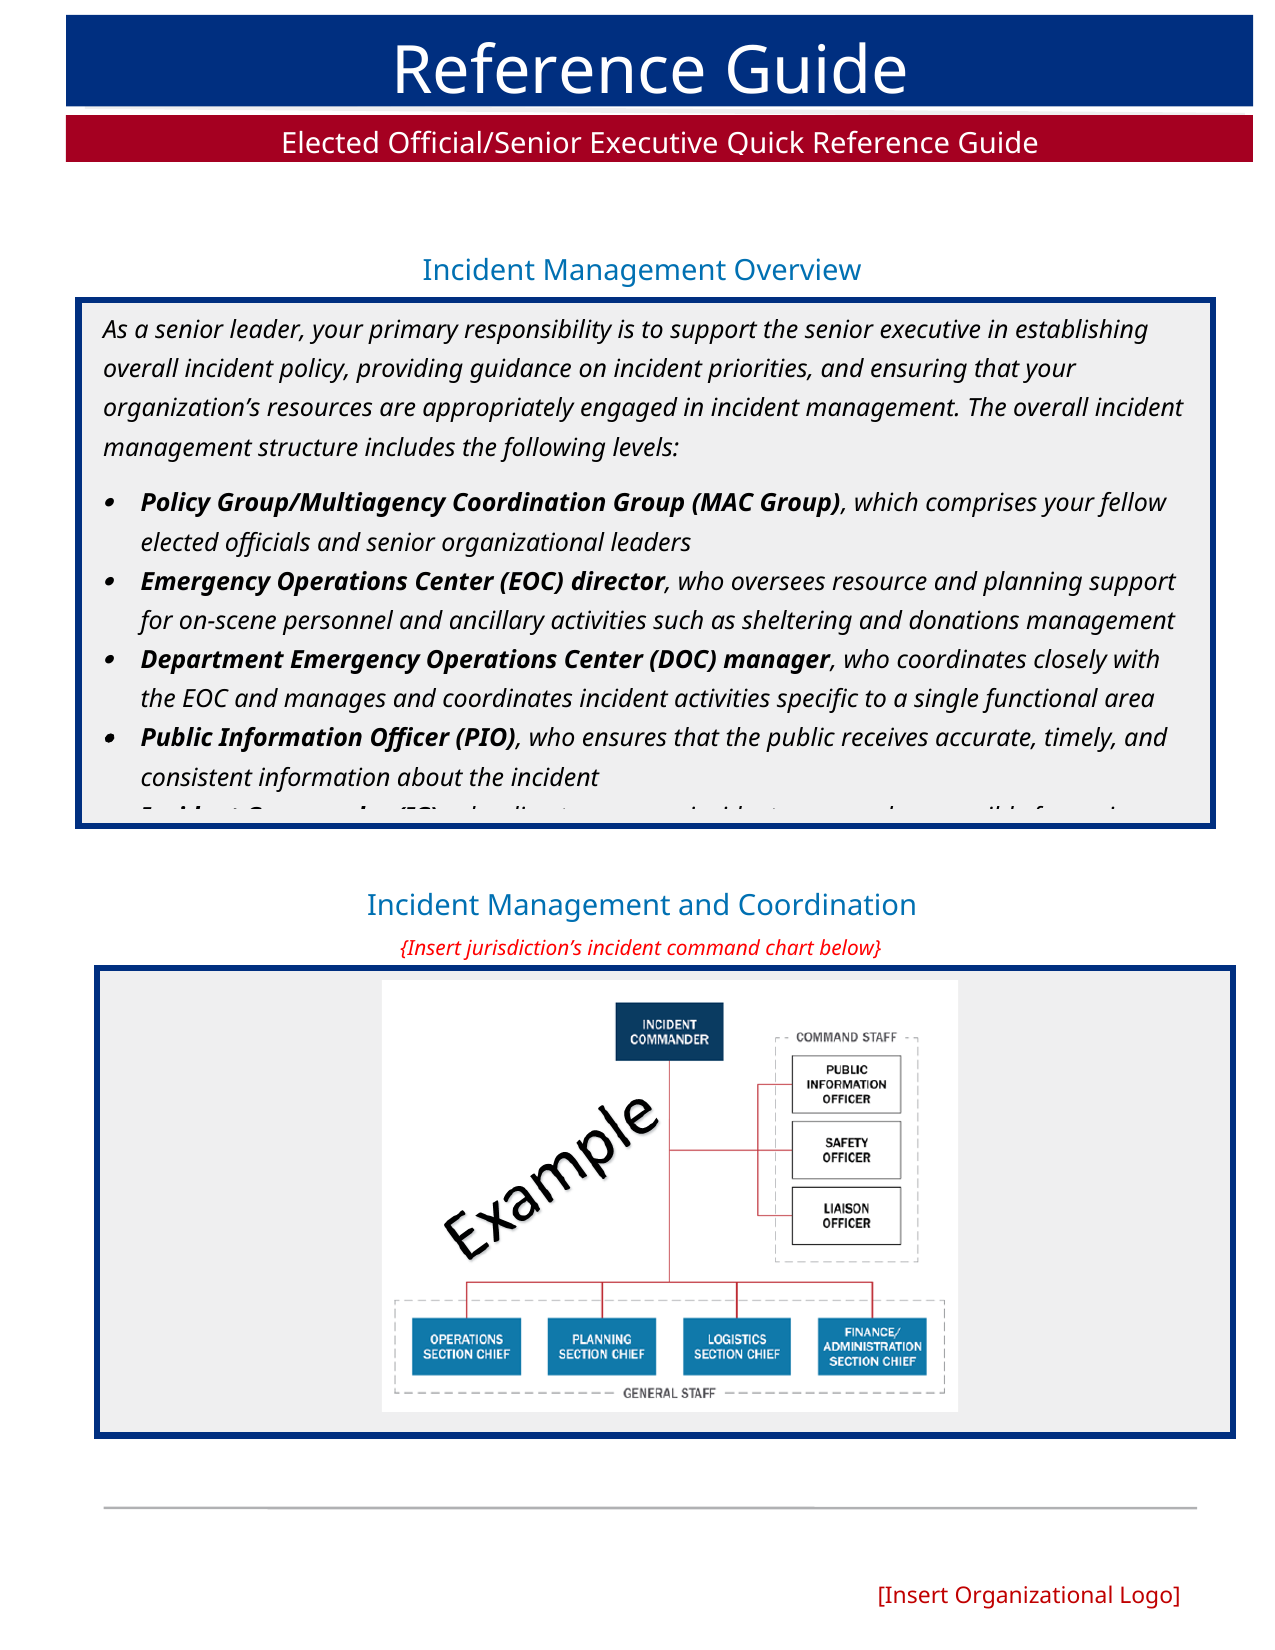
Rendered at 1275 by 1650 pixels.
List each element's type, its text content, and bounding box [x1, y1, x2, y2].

picture [381, 980, 959, 1412]
subtitle Incident Management and Coordination [103, 885, 1181, 924]
text {Insert jurisdiction’s incident command chart below} [103, 933, 1181, 961]
subtitle Incident Management Overview [103, 249, 1181, 288]
